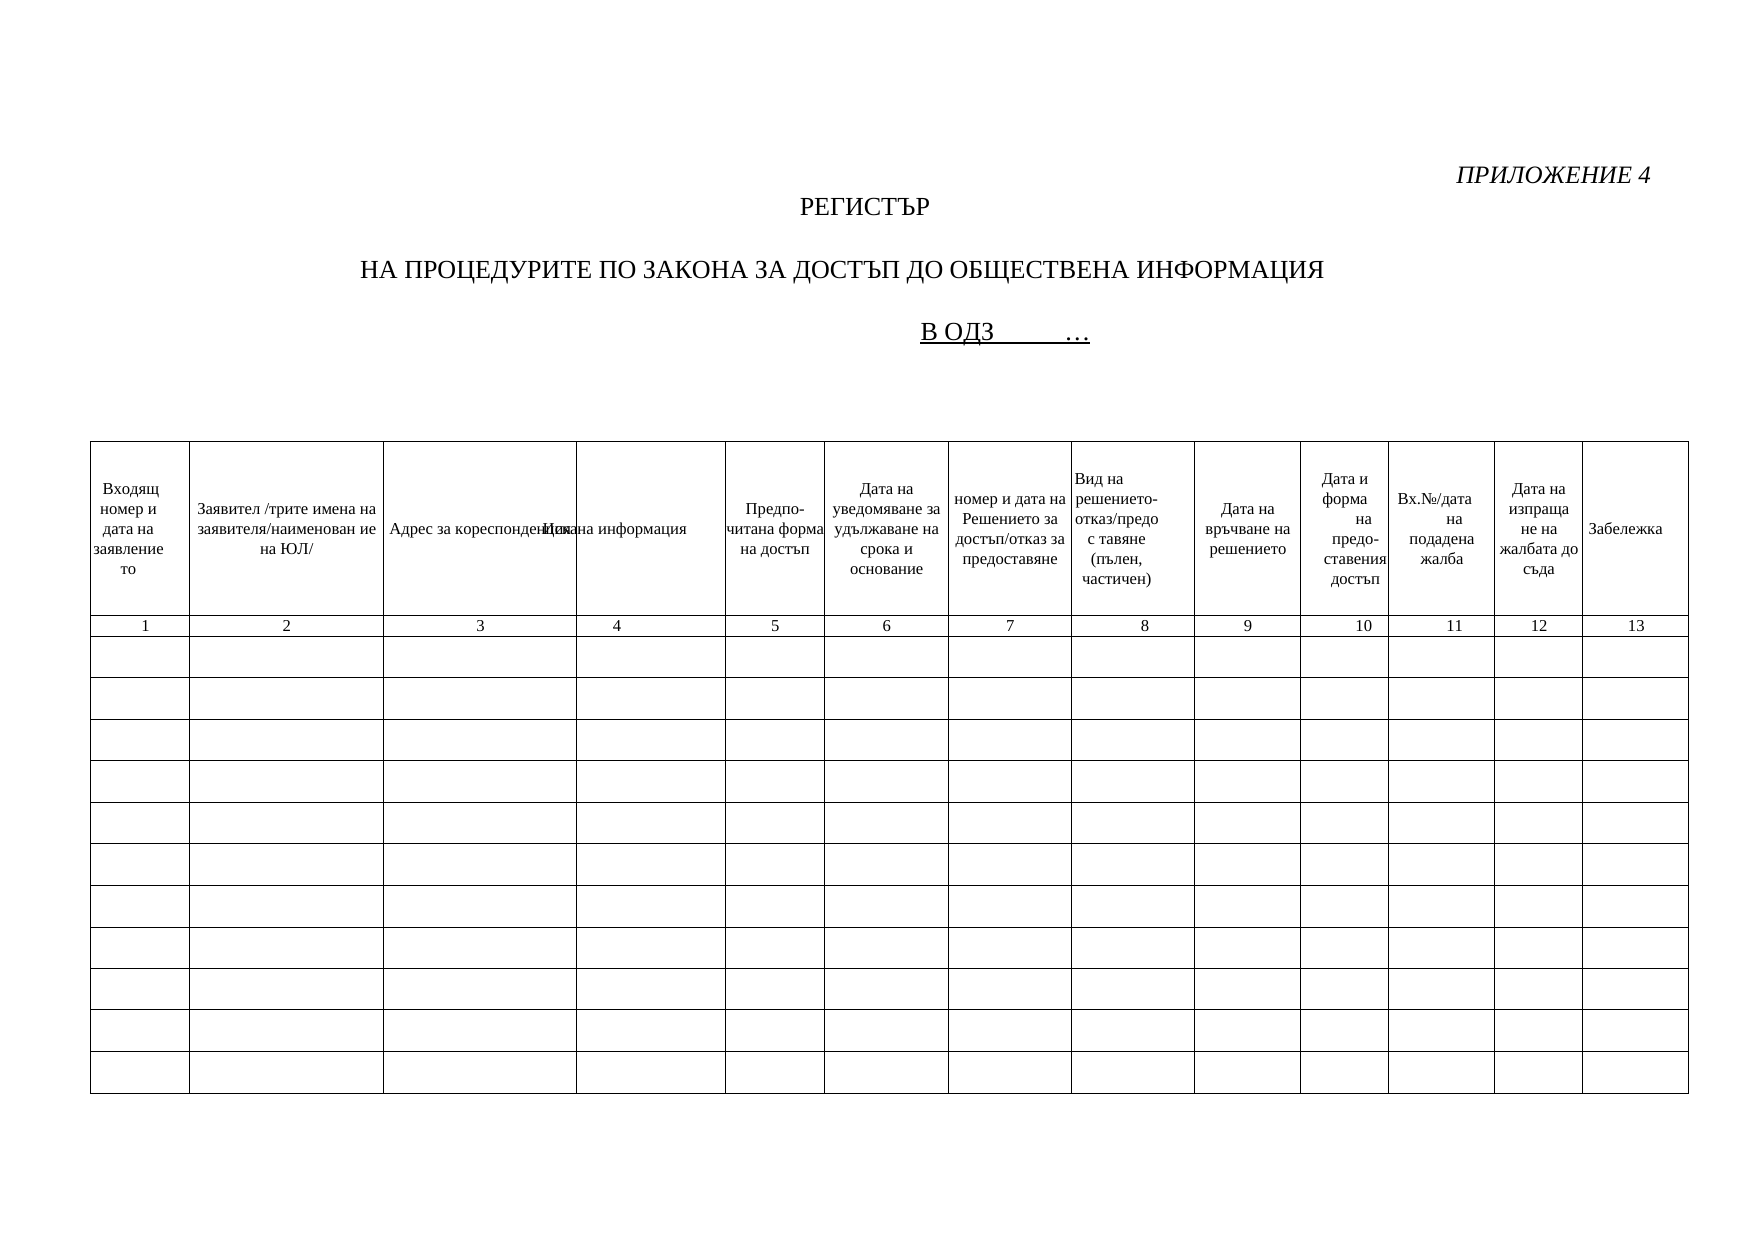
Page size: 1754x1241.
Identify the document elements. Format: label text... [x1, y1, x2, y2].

table_header Искана информация [577, 442, 725, 615]
table_cell [1195, 886, 1300, 927]
table_cell [91, 886, 189, 927]
text ПРИЛОЖЕНИЕ 4 [835, 159, 1651, 190]
table_cell [1301, 844, 1388, 884]
table_cell [91, 1010, 189, 1051]
table_cell [1389, 969, 1494, 1009]
table_cell [1495, 678, 1582, 719]
table_cell [384, 678, 576, 719]
table_cell [1495, 886, 1582, 927]
table_cell [190, 1010, 383, 1051]
table_header Заявител /трите имена на заявителя/наименован ие на ЮЛ/ [190, 442, 383, 615]
table_cell [1389, 803, 1494, 843]
table_cell [1583, 886, 1688, 927]
table_cell [1495, 969, 1582, 1009]
table_cell [1072, 637, 1194, 677]
table_cell [1301, 720, 1388, 760]
table_cell 11 [1389, 616, 1494, 636]
table_cell [1495, 1052, 1582, 1092]
table_cell [1583, 803, 1688, 843]
table_cell [949, 1010, 1071, 1051]
table_cell [577, 928, 725, 968]
table_cell [726, 803, 824, 843]
table_header Входящ номер и дата на заявление то [91, 442, 189, 615]
table_cell [1389, 844, 1494, 884]
table_header Предпочитана форма на достъп [726, 442, 824, 615]
table_cell [726, 761, 824, 802]
table_cell [190, 720, 383, 760]
table_cell 12 [1495, 616, 1582, 636]
table_cell [1583, 1010, 1688, 1051]
table_cell [1389, 886, 1494, 927]
table_cell [1495, 637, 1582, 677]
table_cell 8 [1072, 616, 1194, 636]
table_cell [949, 928, 1071, 968]
table_cell [1072, 720, 1194, 760]
table_cell [1195, 1010, 1300, 1051]
table_cell [1389, 637, 1494, 677]
table_cell [577, 637, 725, 677]
table_cell [1072, 928, 1194, 968]
table_cell [190, 928, 383, 968]
table_cell [1583, 720, 1688, 760]
table_cell [1301, 803, 1388, 843]
table_header Адрес за кореспонденция [384, 442, 576, 615]
table_cell [825, 803, 948, 843]
table_cell [1583, 678, 1688, 719]
table_cell [726, 1010, 824, 1051]
table_cell [949, 637, 1071, 677]
table_cell [577, 803, 725, 843]
table_cell [1495, 720, 1582, 760]
table_cell [91, 928, 189, 968]
table_cell [949, 1052, 1071, 1092]
table_cell [949, 886, 1071, 927]
table_cell [1072, 1010, 1194, 1051]
table_cell [825, 969, 948, 1009]
table_cell 6 [825, 616, 948, 636]
table_cell [1301, 678, 1388, 719]
table_cell [91, 803, 189, 843]
table_cell [91, 720, 189, 760]
text В ОДЗ … [360, 316, 1651, 347]
table_header Дата на уведомяване за удължаване на срока и основание [825, 442, 948, 615]
table_cell [1389, 720, 1494, 760]
table_cell [825, 1010, 948, 1051]
table_cell [825, 720, 948, 760]
table_cell [190, 803, 383, 843]
table_cell [91, 678, 189, 719]
table_cell [1583, 928, 1688, 968]
table_cell [1583, 761, 1688, 802]
table_cell [1301, 886, 1388, 927]
table_cell [384, 1052, 576, 1092]
table_cell [825, 761, 948, 802]
table_cell [726, 928, 824, 968]
table_cell [1301, 969, 1388, 1009]
table_cell [1301, 637, 1388, 677]
table_cell [384, 844, 576, 884]
table_cell [1583, 637, 1688, 677]
table_cell 3 [384, 616, 576, 636]
table_cell [1072, 886, 1194, 927]
table_cell [91, 1052, 189, 1092]
table_cell [91, 969, 189, 1009]
table_cell [384, 969, 576, 1009]
table_cell [1195, 678, 1300, 719]
table_header номер и дата на Решението за достъп/отказ за предоставяне [949, 442, 1071, 615]
table_cell [1389, 761, 1494, 802]
table_cell [949, 844, 1071, 884]
table_cell [726, 720, 824, 760]
table_cell [384, 928, 576, 968]
table_cell [1389, 678, 1494, 719]
table_cell 7 [949, 616, 1071, 636]
table_cell 2 [190, 616, 383, 636]
table_cell [1195, 761, 1300, 802]
table_cell [384, 761, 576, 802]
table_cell [577, 886, 725, 927]
table_cell [1301, 1052, 1388, 1092]
table_cell [577, 720, 725, 760]
text РЕГИСТЪР [799, 190, 1651, 222]
table_cell [1195, 928, 1300, 968]
table_header Забележка [1583, 442, 1688, 615]
table_cell [577, 761, 725, 802]
table_cell [726, 886, 824, 927]
table_cell [1495, 761, 1582, 802]
table_cell [190, 678, 383, 719]
table_cell [91, 637, 189, 677]
table_cell [384, 720, 576, 760]
table_cell [1583, 844, 1688, 884]
table_cell [1495, 1010, 1582, 1051]
table_cell [1583, 969, 1688, 1009]
table_cell [577, 678, 725, 719]
table_cell [949, 720, 1071, 760]
table_header Вид на решението- отказ/предос тавяне (пълен, частичен) [1072, 442, 1194, 615]
table_cell [1301, 928, 1388, 968]
table_cell [825, 678, 948, 719]
table_cell [1495, 844, 1582, 884]
text НА ПРОЦЕДУРИТЕ ПО ЗАКОНА ЗА ДОСТЪП ДО ОБЩЕСТВЕНА ИНФОРМАЦИЯ [360, 253, 1651, 284]
table_cell [825, 844, 948, 884]
table_cell [949, 969, 1071, 1009]
table_cell [384, 1010, 576, 1051]
table_cell [577, 1010, 725, 1051]
table_cell [384, 637, 576, 677]
table_cell 5 [726, 616, 824, 636]
table_cell [825, 928, 948, 968]
table_header Вх.№/дата на подадена жалба [1389, 442, 1494, 615]
table_cell [1195, 720, 1300, 760]
table_cell [577, 969, 725, 1009]
table_cell [1195, 1052, 1300, 1092]
table_cell [1389, 1010, 1494, 1051]
table_cell 4 [577, 616, 725, 636]
table_cell [1495, 803, 1582, 843]
table_cell [825, 1052, 948, 1092]
table_cell [726, 678, 824, 719]
table_cell [190, 969, 383, 1009]
table_cell [1195, 637, 1300, 677]
table_cell [1389, 928, 1494, 968]
table_cell [726, 637, 824, 677]
table_header Дата и форма на предоставения достъп [1301, 442, 1388, 615]
table_cell [190, 1052, 383, 1092]
table_cell [384, 803, 576, 843]
table_cell [1389, 1052, 1494, 1092]
table_cell [726, 1052, 824, 1092]
table_cell [91, 761, 189, 802]
table_cell [1301, 761, 1388, 802]
table_cell [1301, 1010, 1388, 1051]
table_header Дата на изпраща не на жалбата до съда [1495, 442, 1582, 615]
table_cell [949, 803, 1071, 843]
table_cell 9 [1195, 616, 1300, 636]
table_cell [384, 886, 576, 927]
table_cell [825, 886, 948, 927]
table_cell [949, 761, 1071, 802]
table_cell [1195, 969, 1300, 1009]
table_cell [1072, 761, 1194, 802]
table_cell [726, 844, 824, 884]
table_cell 1 [91, 616, 189, 636]
table_cell [577, 1052, 725, 1092]
table_cell [1072, 803, 1194, 843]
table_cell [190, 844, 383, 884]
table_cell [1195, 803, 1300, 843]
table_cell [1072, 1052, 1194, 1092]
table_cell 13 [1583, 616, 1688, 636]
table_cell [577, 844, 725, 884]
table_cell [825, 637, 948, 677]
table_cell [726, 969, 824, 1009]
table_cell [1583, 1052, 1688, 1092]
table_cell [1072, 678, 1194, 719]
table_cell [949, 678, 1071, 719]
table_cell [1072, 969, 1194, 1009]
table_cell [91, 844, 189, 884]
table_header Дата на връчване на решението [1195, 442, 1300, 615]
table_cell 10 [1301, 616, 1388, 636]
table_cell [1495, 928, 1582, 968]
table_cell [190, 761, 383, 802]
table_cell [190, 637, 383, 677]
table_cell [190, 886, 383, 927]
table_cell [1195, 844, 1300, 884]
table_cell [1072, 844, 1194, 884]
